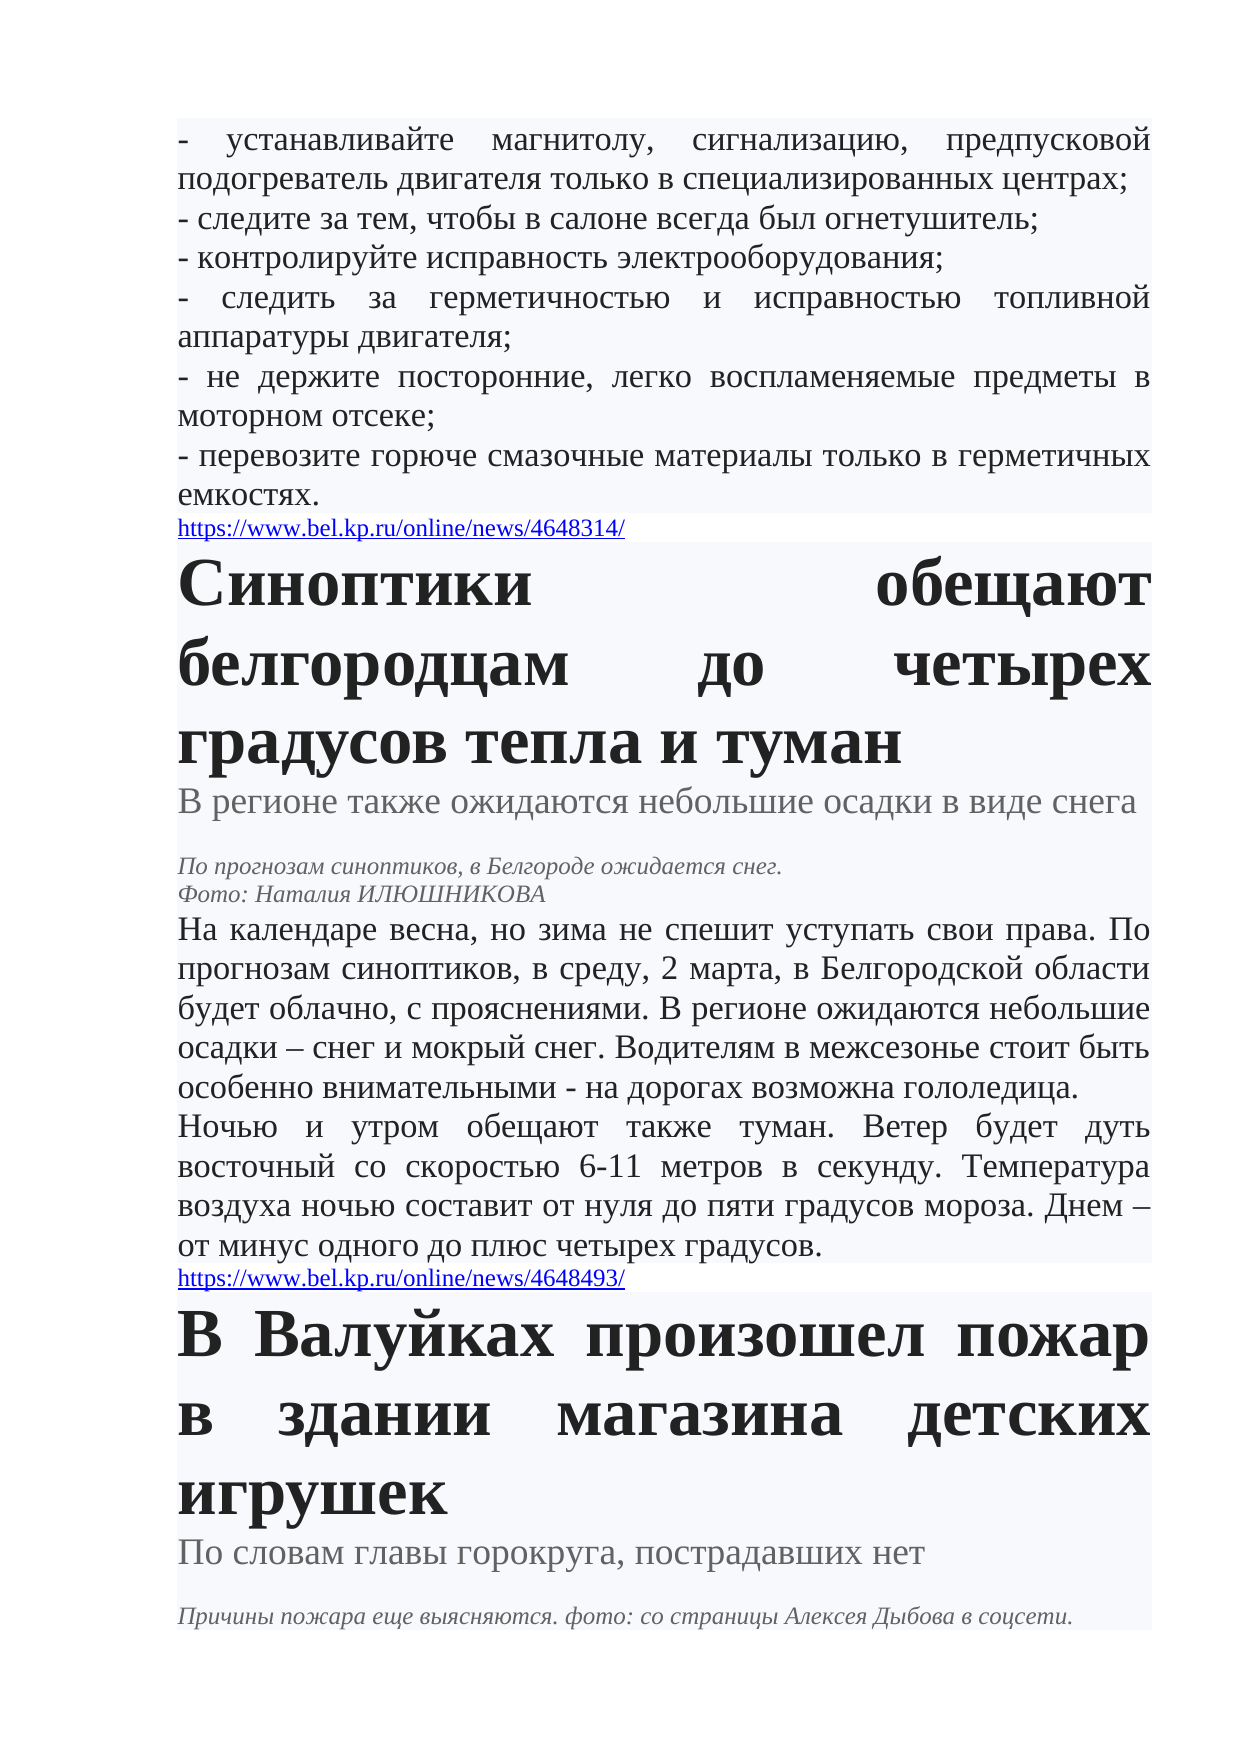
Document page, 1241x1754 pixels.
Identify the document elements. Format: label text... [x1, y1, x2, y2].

text - устанавливайте магнитолу, сигнализацию, предпусковой подогреватель двигателя только в специализированных центрах; [177, 118, 1152, 197]
subtitle В Валуйках произошел пожар в здании магазина детских игрушек [177, 1292, 1152, 1529]
text На календаре весна, но зима не спешит уступать свои права. По прогнозам синоптиков, в среду, 2 марта, в Белгородской области будет облачно, с прояснениями. В регионе ожидаются небольшие осадки – снег и мокрый снег. Водителям в межсезонье стоит быть особенно внимательными - на дорогах возможна гололедица. [177, 908, 1152, 1106]
text По прогнозам синоптиков, в Белгороде ожидается снег. [177, 851, 1152, 879]
text По словам главы горокруга, пострадавших нет [177, 1529, 1152, 1573]
text - следить за герметичностью и исправностью топливной аппаратуры двигателя; [177, 276, 1152, 355]
text - перевозите горюче смазочные материалы только в герметичных емкостях. [177, 434, 1152, 513]
text Причины пожара еще выясняются. фото: со страницы Алексея Дыбова в соцсети. [177, 1601, 1152, 1630]
text - следите за тем, чтобы в салоне всегда был огнетушитель; [177, 197, 1152, 237]
text В регионе также ожидаются небольшие осадки в виде снега [177, 779, 1152, 822]
text https://www.bel.kp.ru/online/news/4648493/ [177, 1263, 1152, 1292]
subtitle Синоптики обещают белгородцам до четырех градусов тепла и туман [177, 542, 1152, 779]
text Фото: Наталия ИЛЮШНИКОВА [177, 879, 1152, 908]
text - контролируйте исправность электрооборудования; [177, 237, 1152, 276]
text Ночью и утром обещают также туман. Ветер будет дуть восточный со скоростью 6-11 метров в секунду. Температура воздуха ночью составит от нуля до пяти градусов мороза. Днем – от минус одного до плюс четырех градусов. [177, 1106, 1152, 1263]
text - не держите посторонние, легко воспламеняемые предметы в моторном отсеке; [177, 355, 1152, 434]
text https://www.bel.kp.ru/online/news/4648314/ [177, 513, 1152, 542]
